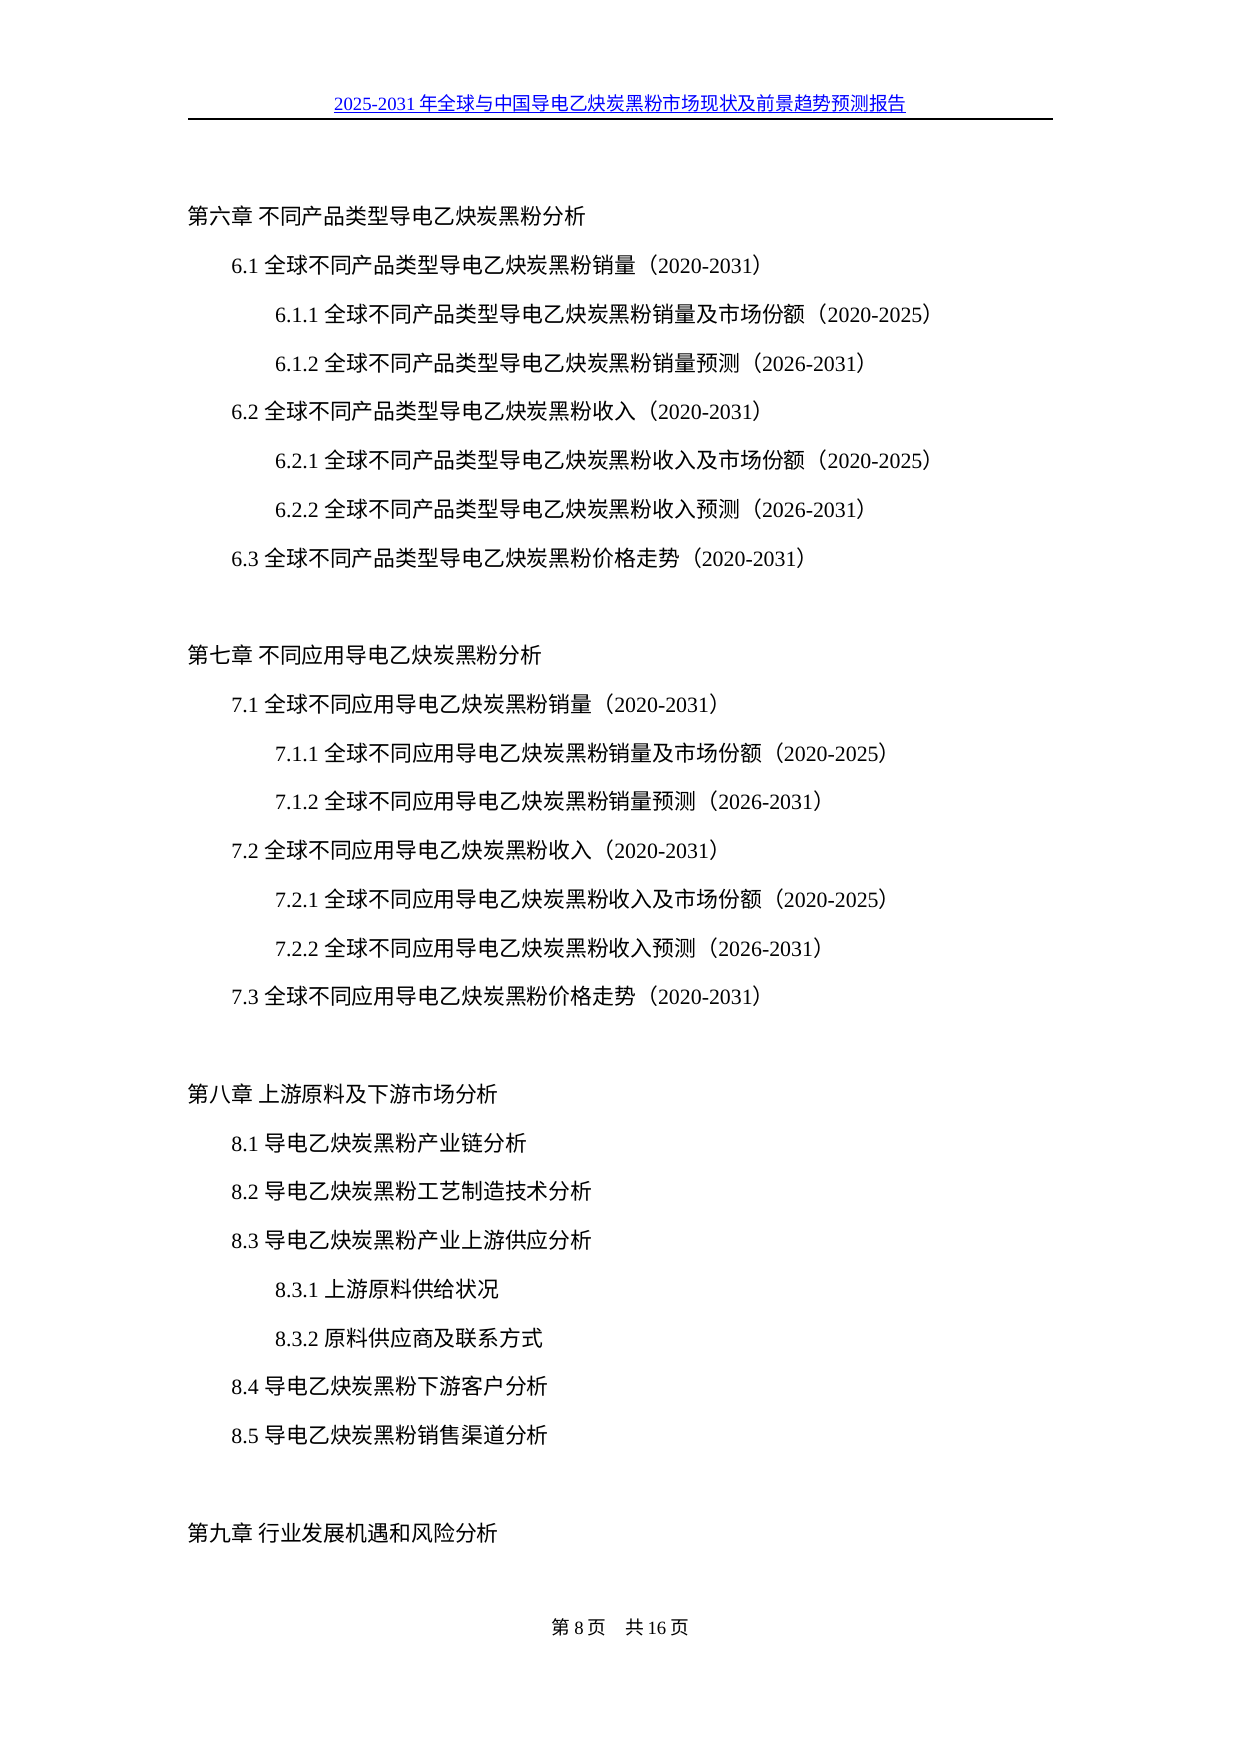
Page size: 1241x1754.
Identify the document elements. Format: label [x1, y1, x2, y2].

text [187, 150, 1053, 1548]
